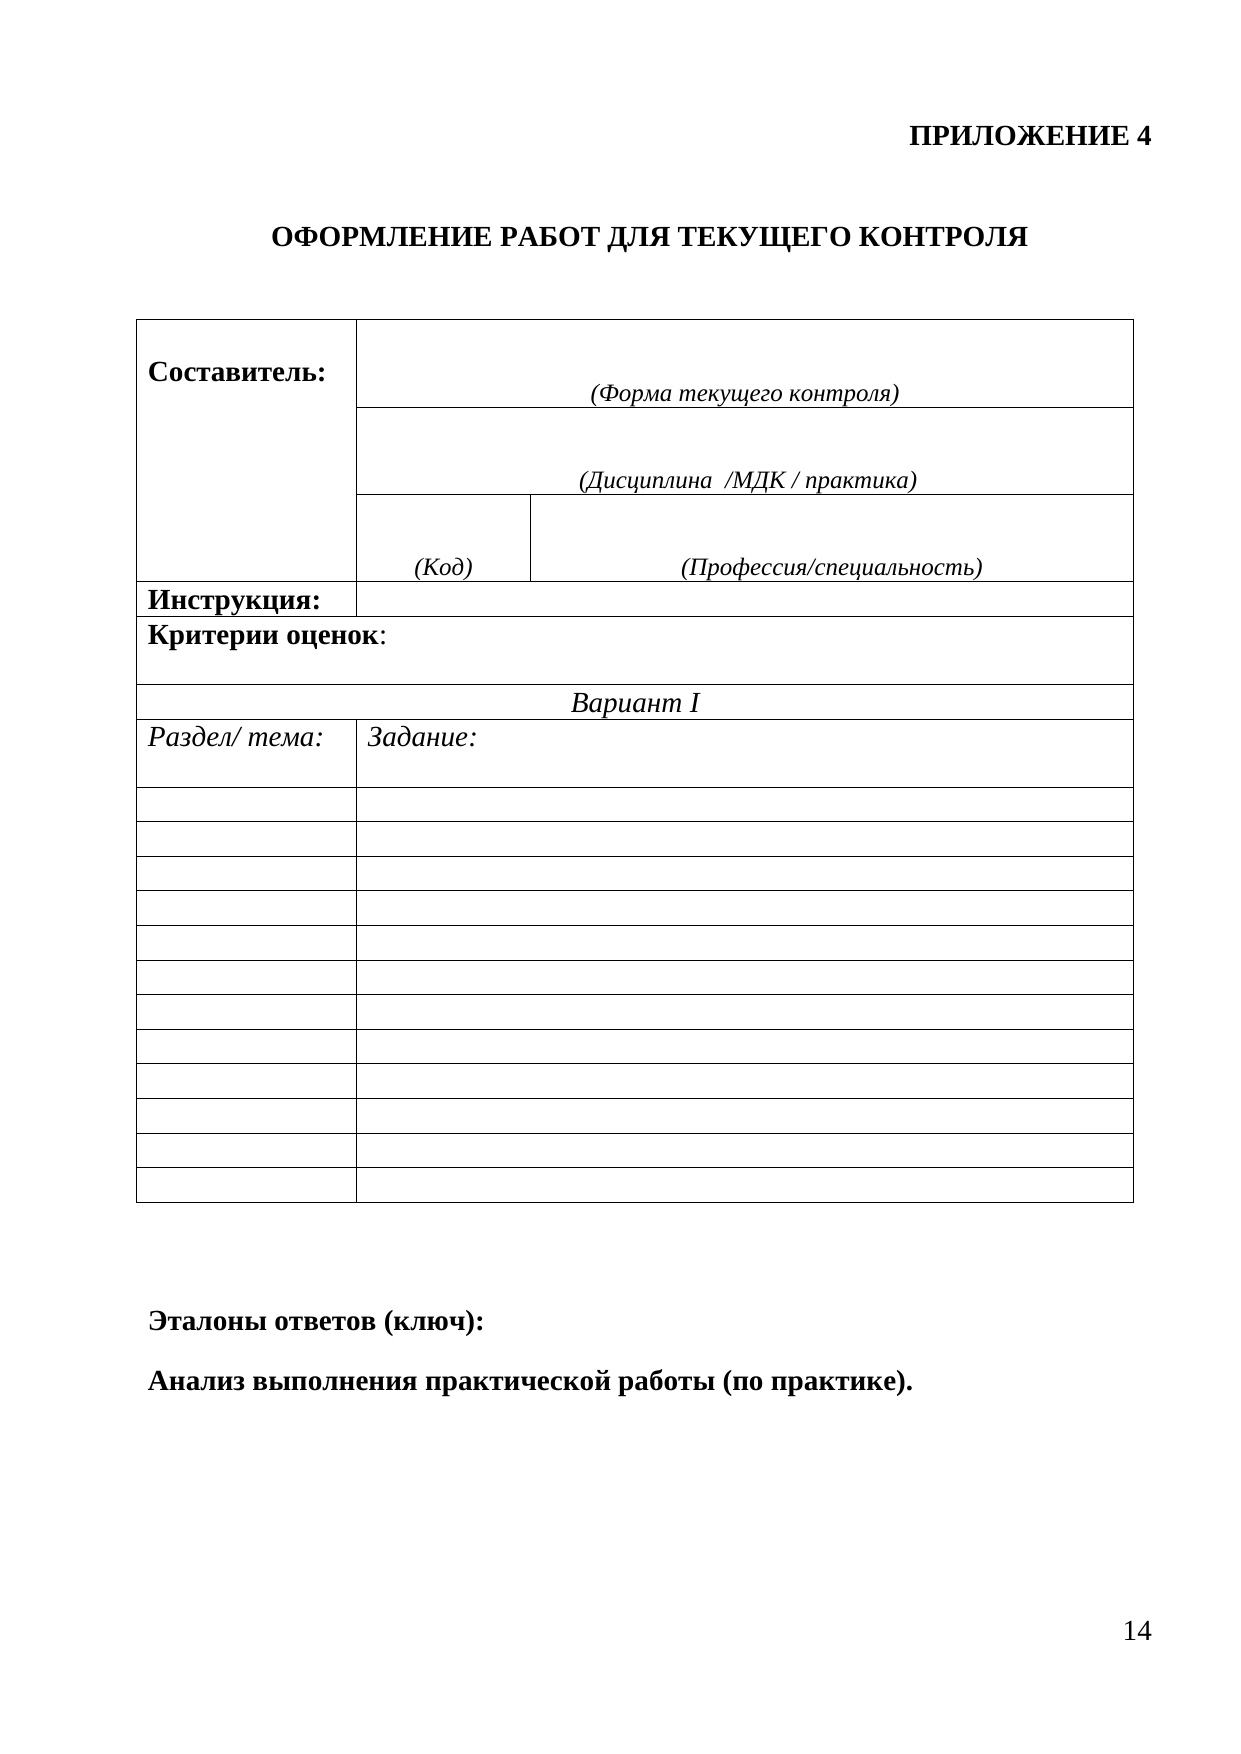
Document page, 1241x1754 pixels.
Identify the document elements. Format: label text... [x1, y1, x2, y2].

table_cell [137, 857, 356, 890]
table_cell Задание: [357, 720, 1133, 787]
table_header Составитель: [137, 320, 356, 581]
table_cell [357, 926, 1133, 959]
table_cell [357, 1168, 1133, 1202]
table_cell [357, 582, 1133, 616]
table_cell [137, 822, 356, 856]
table_cell [137, 1030, 356, 1063]
table_cell (Код) [357, 495, 530, 581]
table_cell Вариант I [137, 685, 1133, 718]
table_cell Инструкция: [137, 582, 356, 616]
table_cell [357, 1134, 1133, 1167]
table_cell [137, 926, 356, 959]
table_cell [137, 995, 356, 1029]
table_cell [357, 1030, 1133, 1063]
table_cell [357, 788, 1133, 821]
table_cell [137, 788, 356, 821]
text Эталоны ответов (ключ): [148, 1303, 1152, 1337]
table_cell [357, 891, 1133, 925]
table_cell [137, 961, 356, 994]
table_cell [137, 1134, 356, 1167]
table_cell [357, 1099, 1133, 1132]
table_cell [137, 1168, 356, 1202]
subtitle ОФОРМЛЕНИЕ РАБОТ ДЛЯ ТЕКУЩЕГО КОНТРОЛЯ [148, 219, 1152, 252]
table_cell [357, 822, 1133, 856]
table_cell [137, 1099, 356, 1132]
table_cell [357, 1064, 1133, 1098]
table_cell [137, 1064, 356, 1098]
table_cell (Профессия/специальность) [531, 495, 1133, 581]
table_cell (Дисциплина /МДК / практика) [357, 408, 1133, 494]
table_header (Форма текущего контроля) [357, 320, 1133, 407]
table_cell [357, 961, 1133, 994]
table_cell Раздел/ тема: [137, 720, 356, 787]
table_cell [137, 891, 356, 925]
table_cell [357, 995, 1133, 1029]
subtitle ПРИЛОЖЕНИЕ 4 [148, 118, 1152, 152]
table_cell Критерии оценок: [137, 617, 1133, 684]
table_cell [357, 857, 1133, 890]
text Анализ выполнения практической работы (по практике). [148, 1363, 1152, 1396]
